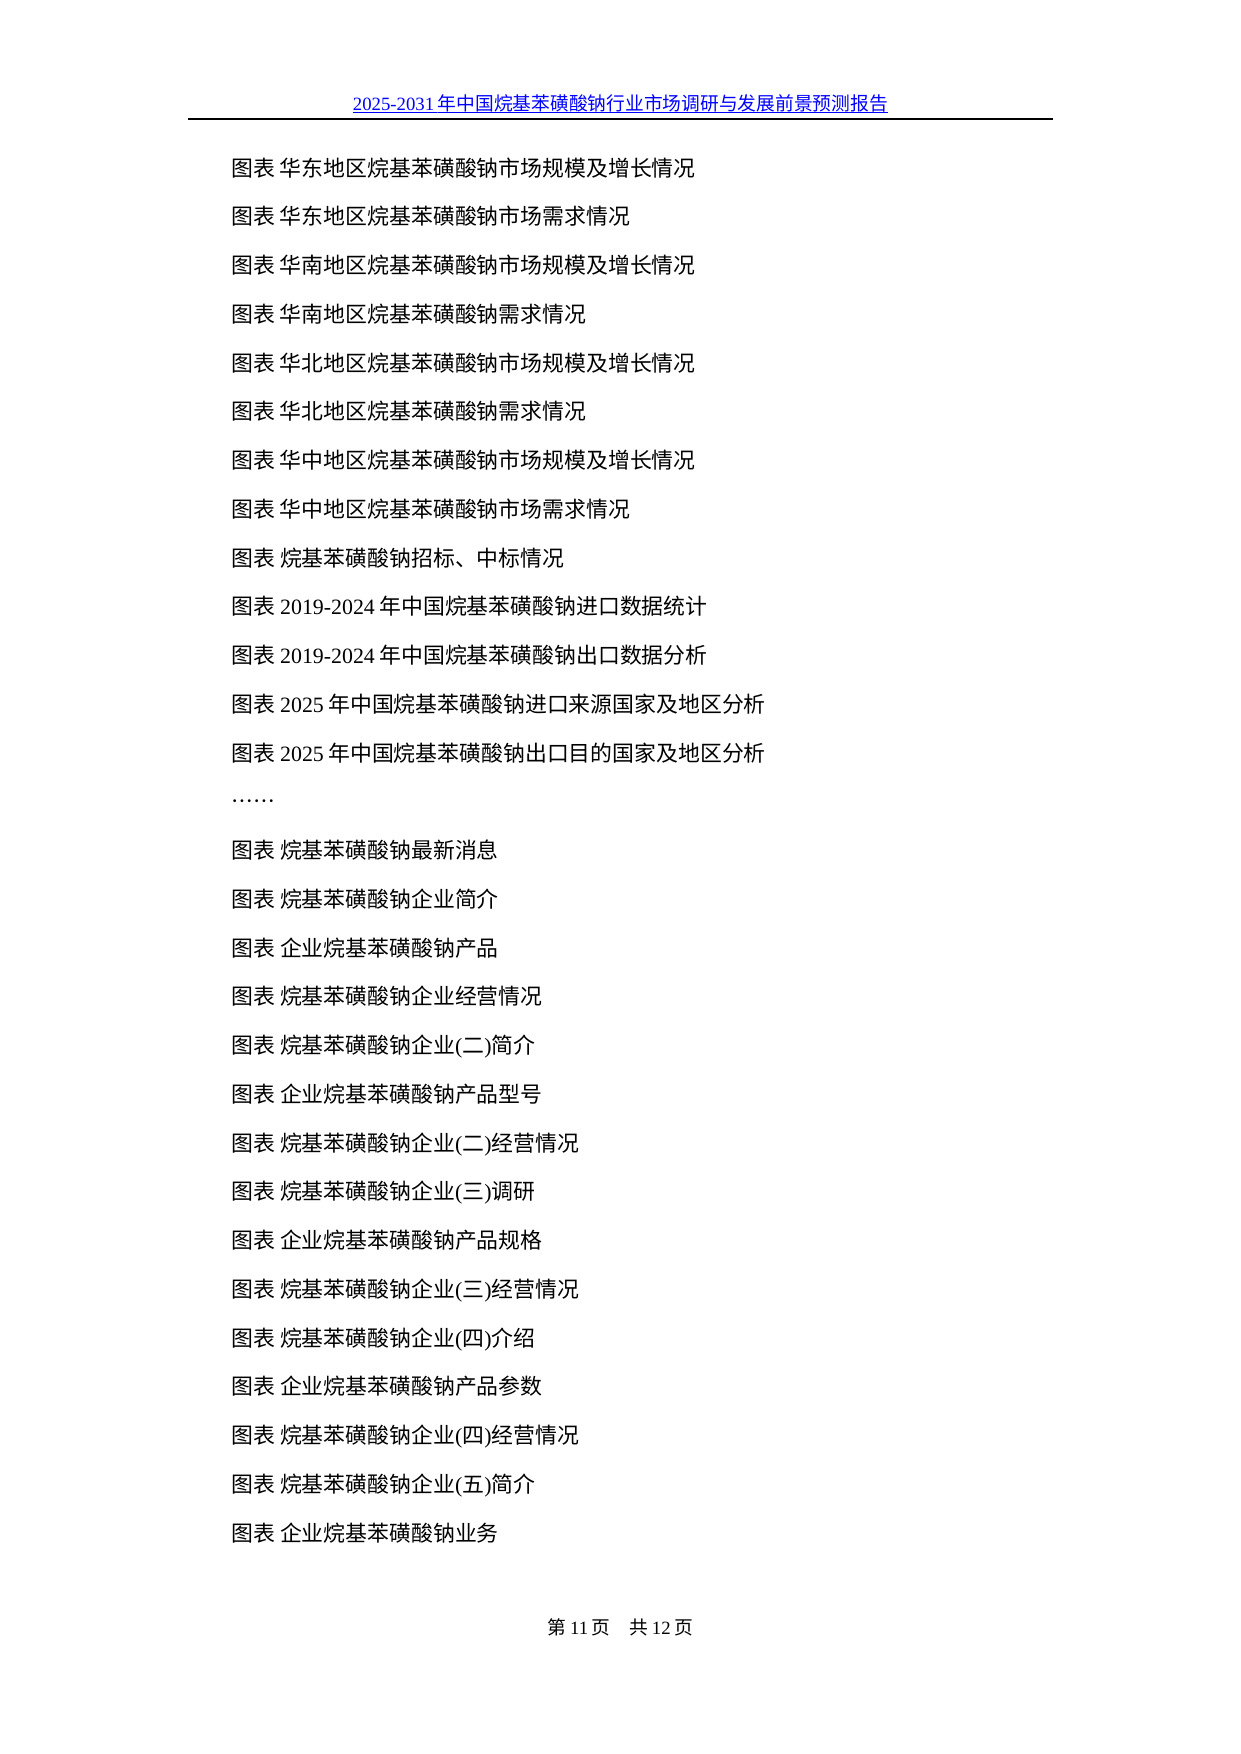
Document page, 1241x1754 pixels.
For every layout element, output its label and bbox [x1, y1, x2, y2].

text [187, 150, 1053, 1548]
